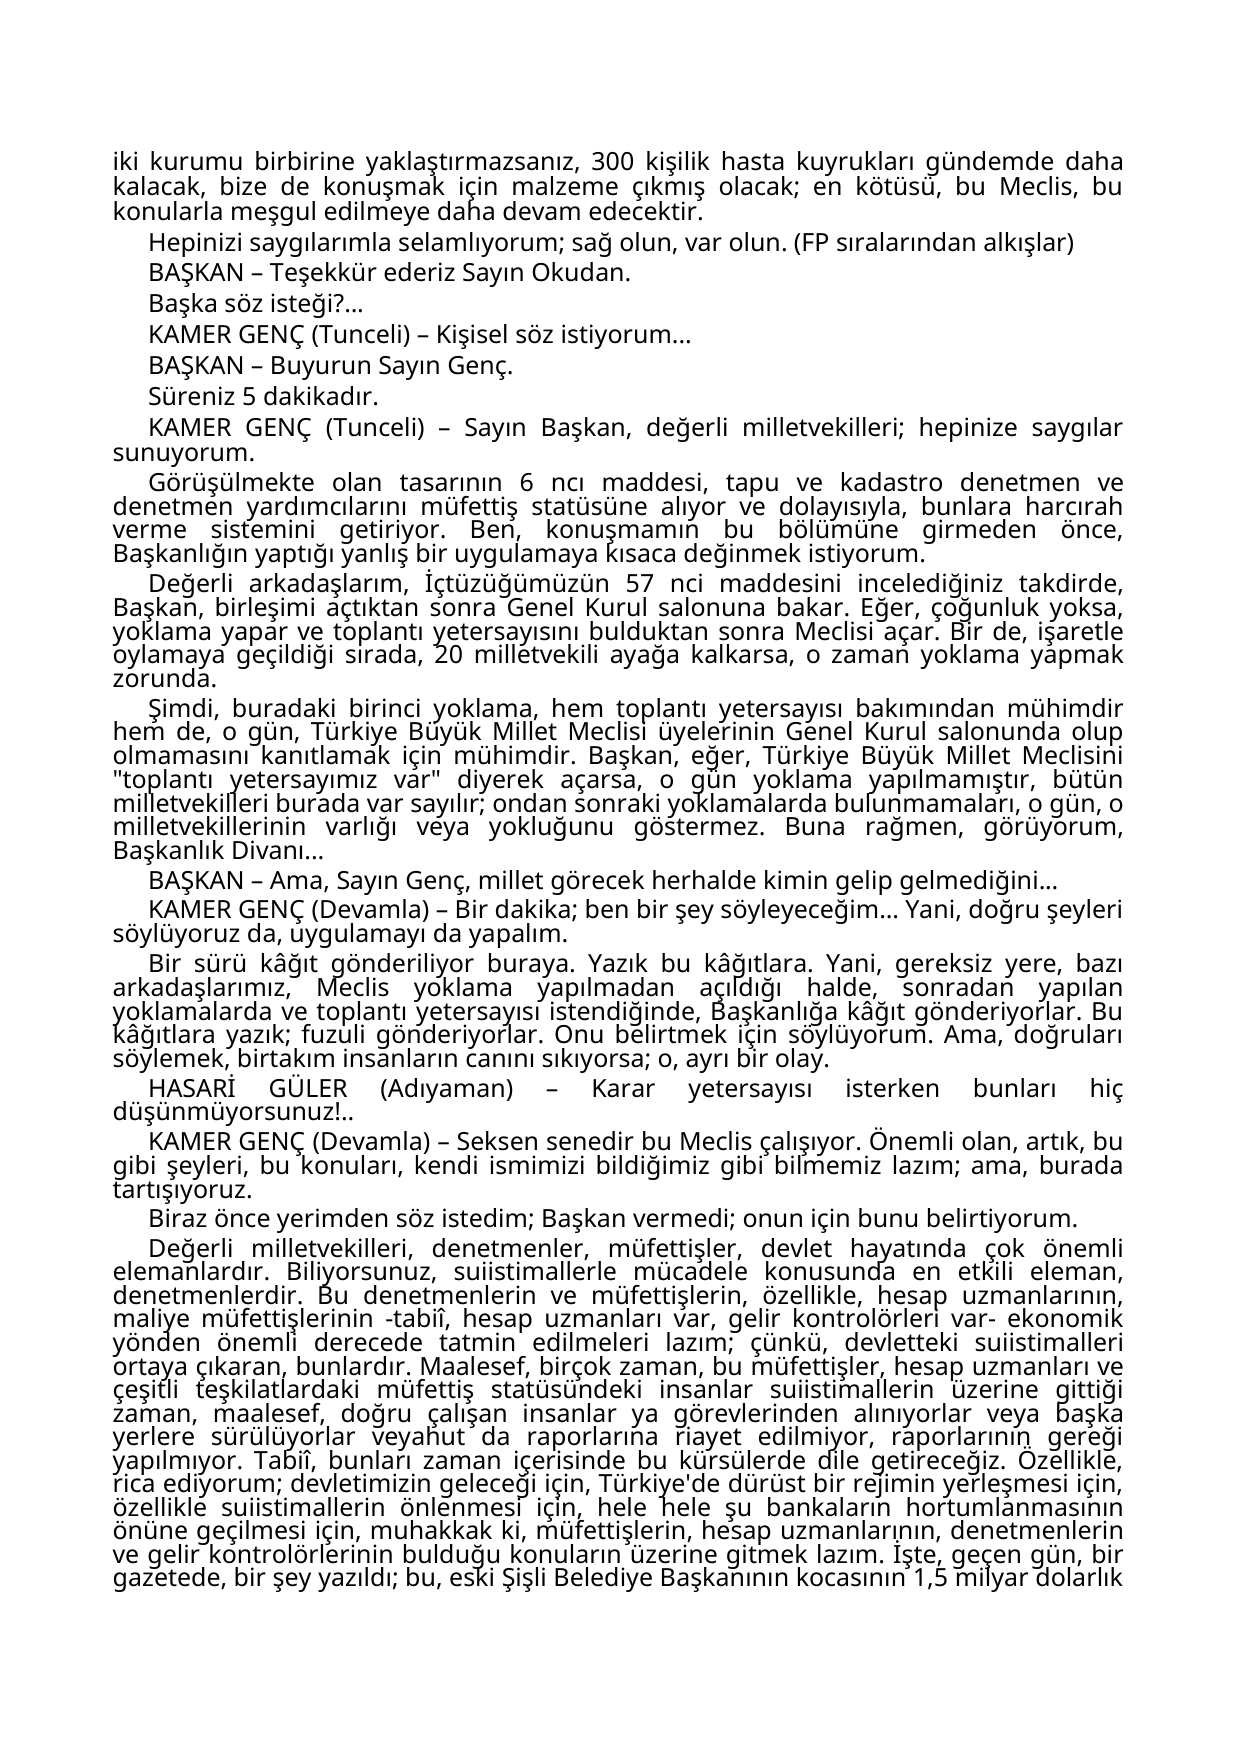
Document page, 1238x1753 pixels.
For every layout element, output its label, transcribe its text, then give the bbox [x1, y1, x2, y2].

text BAŞKAN – Buyurun Sayın Genç. [112, 355, 1125, 380]
text HASARİ GÜLER (Adıyaman) – Karar yetersayısı isterken bunları hiç düşünmüyorsunuz!.. [112, 1078, 1125, 1126]
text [112, 1238, 1125, 1592]
text Bir sürü kâğıt gönderiliyor buraya. Yazık bu kâğıtlara. Yani, gereksiz yere, bazı arkadaşlarımız, Meclis yoklama yapılmadan açıldığı halde, sonradan yapılan yoklamalarda ve toplantı yetersayısı istendiğinde, Başkanlığa kâğıt gönderiyorlar. Bu kâğıtlara yazık; fuzuli gönderiyorlar. Onu belirtmek için söylüyorum. Ama, doğruları söylemek, birtakım insanların canını sıkıyorsa; o, ayrı bir olay. [112, 953, 1125, 1072]
text KAMER GENÇ (Devamla) – Seksen senedir bu Meclis çalışıyor. Önemli olan, artık, bu gibi şeyleri, bu konuları, kendi ismimizi bildiğimiz gibi bilmemiz lazım; ama, burada tartışıyoruz. [112, 1132, 1125, 1203]
text Görüşülmekte olan tasarının 6 ncı maddesi, tapu ve kadastro denetmen ve denetmen yardımcılarını müfettiş statüsüne alıyor ve dolayısıyla, bunlara harcırah verme sistemini getiriyor. Ben, konuşmamın bu bölümüne girmeden önce, Başkanlığın yaptığı yanlış bir uygulamaya kısaca değinmek istiyorum. [112, 472, 1125, 567]
text BAŞKAN – Ama, Sayın Genç, millet görecek herhalde kimin gelip gelmediğini... [112, 870, 1125, 894]
text Başka söz isteği?... [112, 293, 1125, 318]
text Süreniz 5 dakikadır. [112, 386, 1125, 411]
text Biraz önce yerimden söz istedim; Başkan vermedi; onun için bunu belirtiyorum. [112, 1209, 1125, 1232]
text KAMER GENÇ (Tunceli) – Kişisel söz istiyorum... [112, 324, 1125, 349]
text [112, 150, 1125, 225]
text KAMER GENÇ (Tunceli) – Sayın Başkan, değerli milletvekilleri; hepinize saygılar sunuyorum. [112, 417, 1125, 467]
text Değerli arkadaşlarım, İçtüzüğümüzün 57 nci maddesini incelediğiniz takdirde, Başkan, birleşimi açtıktan sonra Genel Kurul salonuna bakar. Eğer, çoğunluk yoksa, yoklama yapar ve toplantı yetersayısını bulduktan sonra Meclisi açar. Bir de, işaretle oylamaya geçildiği sırada, 20 milletvekili ayağa kalkarsa, o zaman yoklama yapmak zorunda. [112, 573, 1125, 692]
text Hepinizi saygılarımla selamlıyorum; sağ olun, var olun. (FP sıralarından alkışlar) [112, 231, 1125, 256]
text Şimdi, buradaki birinci yoklama, hem toplantı yetersayısı bakımından mühimdir hem de, o gün, Türkiye Büyük Millet Meclisi üyelerinin Genel Kurul salonunda olup olmamasını kanıtlamak için mühimdir. Başkan, eğer, Türkiye Büyük Millet Meclisini "toplantı yetersayımız var" diyerek açarsa, o gün yoklama yapılmamıştır, bütün milletvekilleri burada var sayılır; ondan sonraki yoklamalarda bulunmamaları, o gün, o milletvekillerinin varlığı veya yokluğunu göstermez. Buna rağmen, görüyorum, Başkanlık Divanı... [112, 698, 1125, 864]
text BAŞKAN – Teşekkür ederiz Sayın Okudan. [112, 262, 1125, 287]
text KAMER GENÇ (Devamla) – Bir dakika; ben bir şey söyleyeceğim... Yani, doğru şeyleri söylüyoruz da, uygulamayı da yapalım. [112, 900, 1125, 947]
